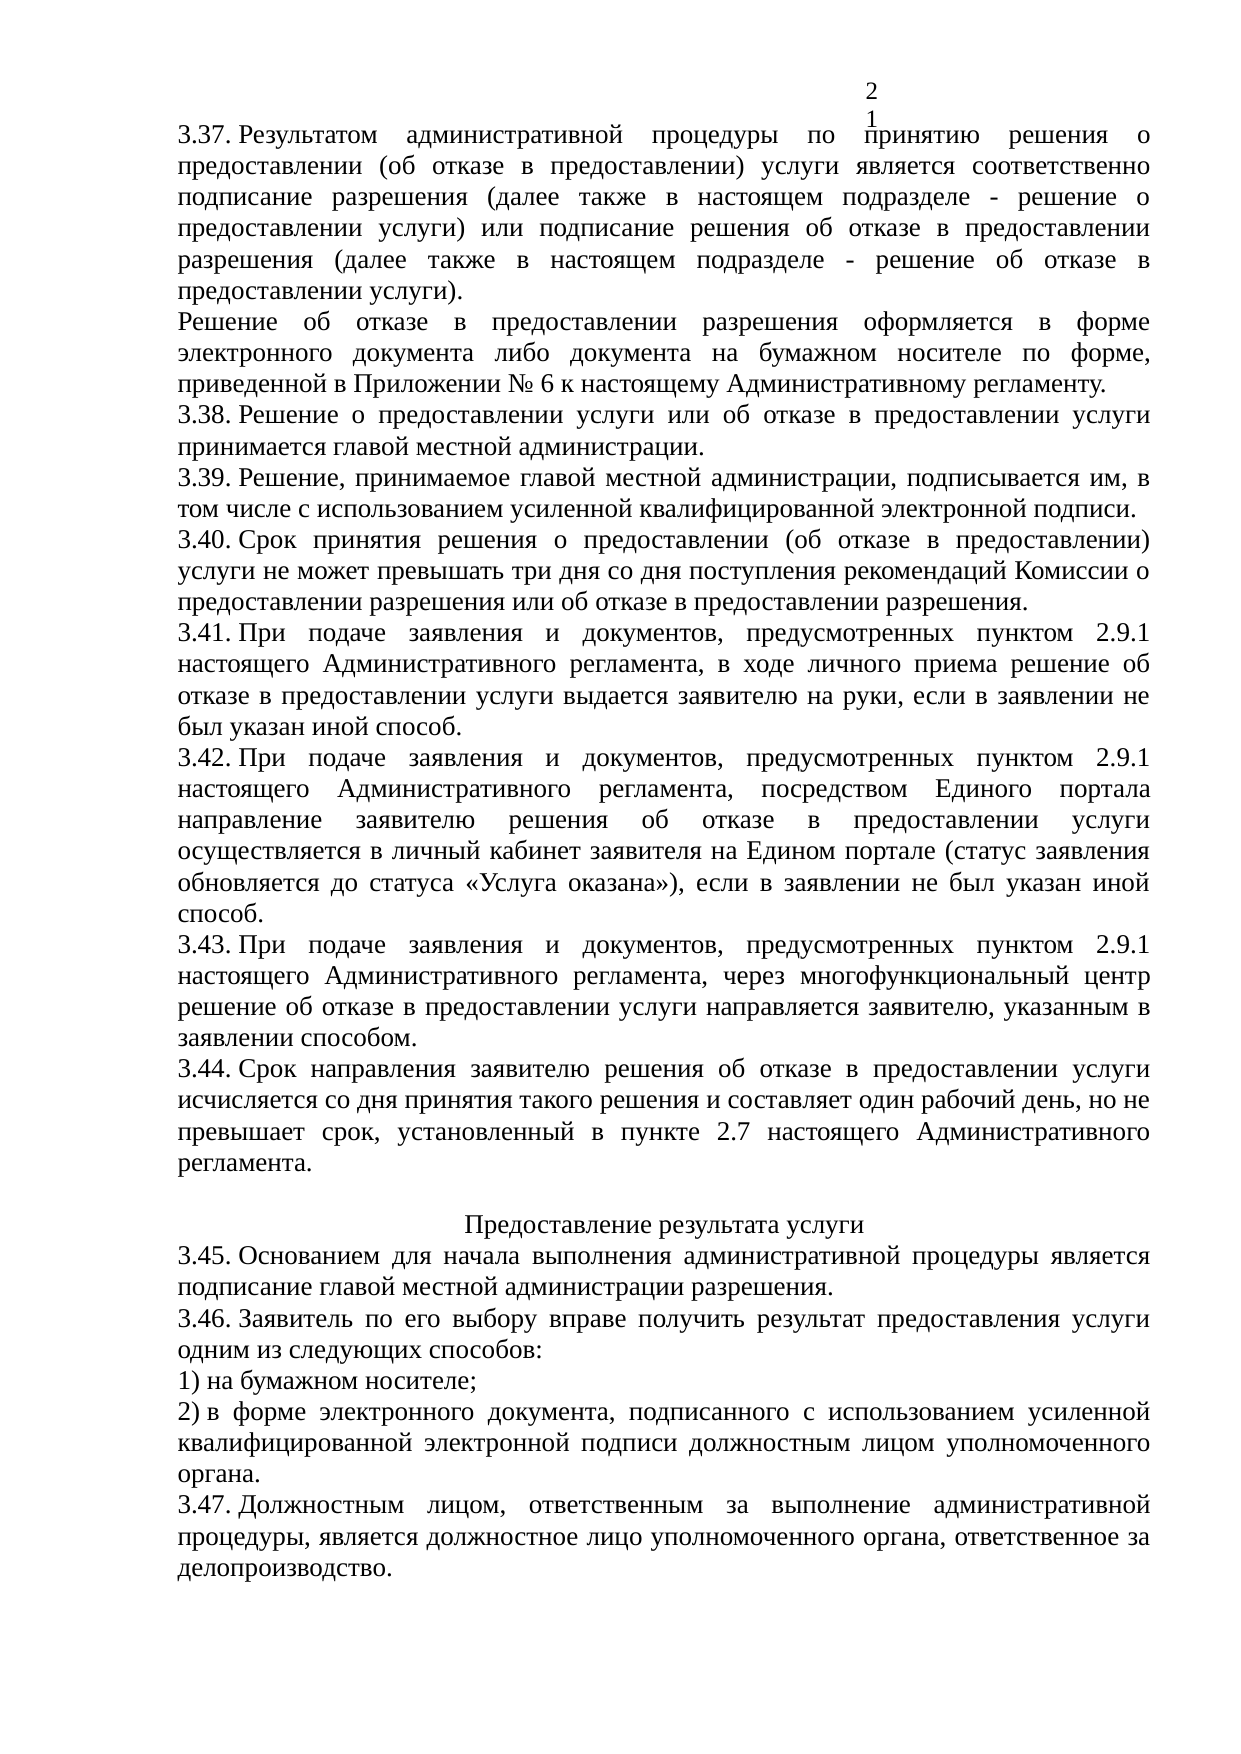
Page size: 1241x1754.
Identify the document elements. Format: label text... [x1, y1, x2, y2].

text 3.43. При подаче заявления и документов, предусмотренных пунктом 2.9.1 настоящего Административного регламента, через многофункциональный центр решение об отказе в предоставлении услуги направляется заявителю, указанным в заявлении способом. [177, 928, 1152, 1052]
text 2) в форме электронного документа, подписанного с использованием усиленной квалифицированной электронной подписи должностным лицом уполномоченного органа. [177, 1395, 1152, 1488]
text 3.45. Основанием для начала выполнения административной процедуры является подписание главой местной администрации разрешения. [177, 1239, 1152, 1302]
text Решение об отказе в предоставлении разрешения оформляется в форме электронного документа либо документа на бумажном носителе по форме, приведенной в Приложении № 6 к настоящему Административному регламенту. [177, 305, 1152, 398]
text 3.39. Решение, принимаемое главой местной администрации, подписывается им, в том числе с использованием усиленной квалифицированной электронной подписи. [177, 461, 1152, 523]
text 3.47. Должностным лицом, ответственным за выполнение административной процедуры, является должностное лицо уполномоченного органа, ответственное за делопроизводство. [177, 1488, 1152, 1582]
text 3.41. При подаче заявления и документов, предусмотренных пунктом 2.9.1 настоящего Административного регламента, в ходе личного приема решение об отказе в предоставлении услуги выдается заявителю на руки, если в заявлении не был указан иной способ. [177, 616, 1152, 741]
text 3.46. Заявитель по его выбору вправе получить результат предоставления услуги одним из следующих способов: [177, 1302, 1152, 1364]
text 3.38. Решение о предоставлении услуги или об отказе в предоставлении услуги принимается главой местной администрации. [177, 398, 1152, 461]
text 3.40. Срок принятия решения о предоставлении (об отказе в предоставлении) услуги не может превышать три дня со дня поступления рекомендаций Комиссии о предоставлении разрешения или об отказе в предоставлении разрешения. [177, 523, 1152, 616]
text Предоставление результата услуги [177, 1208, 1152, 1239]
text 3.44. Срок направления заявителю решения об отказе в предоставлении услуги исчисляется со дня принятия такого решения и составляет один рабочий день, но не превышает срок, установленный в пункте 2.7 настоящего Административного регламента. [177, 1052, 1152, 1177]
text 3.37. Результатом административной процедуры по принятию решения о предоставлении (об отказе в предоставлении) услуги является соответственно подписание разрешения (далее также в настоящем подразделе - решение о предоставлении услуги) или подписание решения об отказе в предоставлении разрешения (далее также в настоящем подразделе - решение об отказе в предоставлении услуги). [177, 118, 1152, 305]
text 3.42. При подаче заявления и документов, предусмотренных пунктом 2.9.1 настоящего Административного регламента, посредством Единого портала направление заявителю решения об отказе в предоставлении услуги осуществляется в личный кабинет заявителя на Едином портале (статус заявления обновляется до статуса «Услуга оказана»), если в заявлении не был указан иной способ. [177, 741, 1152, 928]
text 1) на бумажном носителе; [177, 1364, 1152, 1395]
